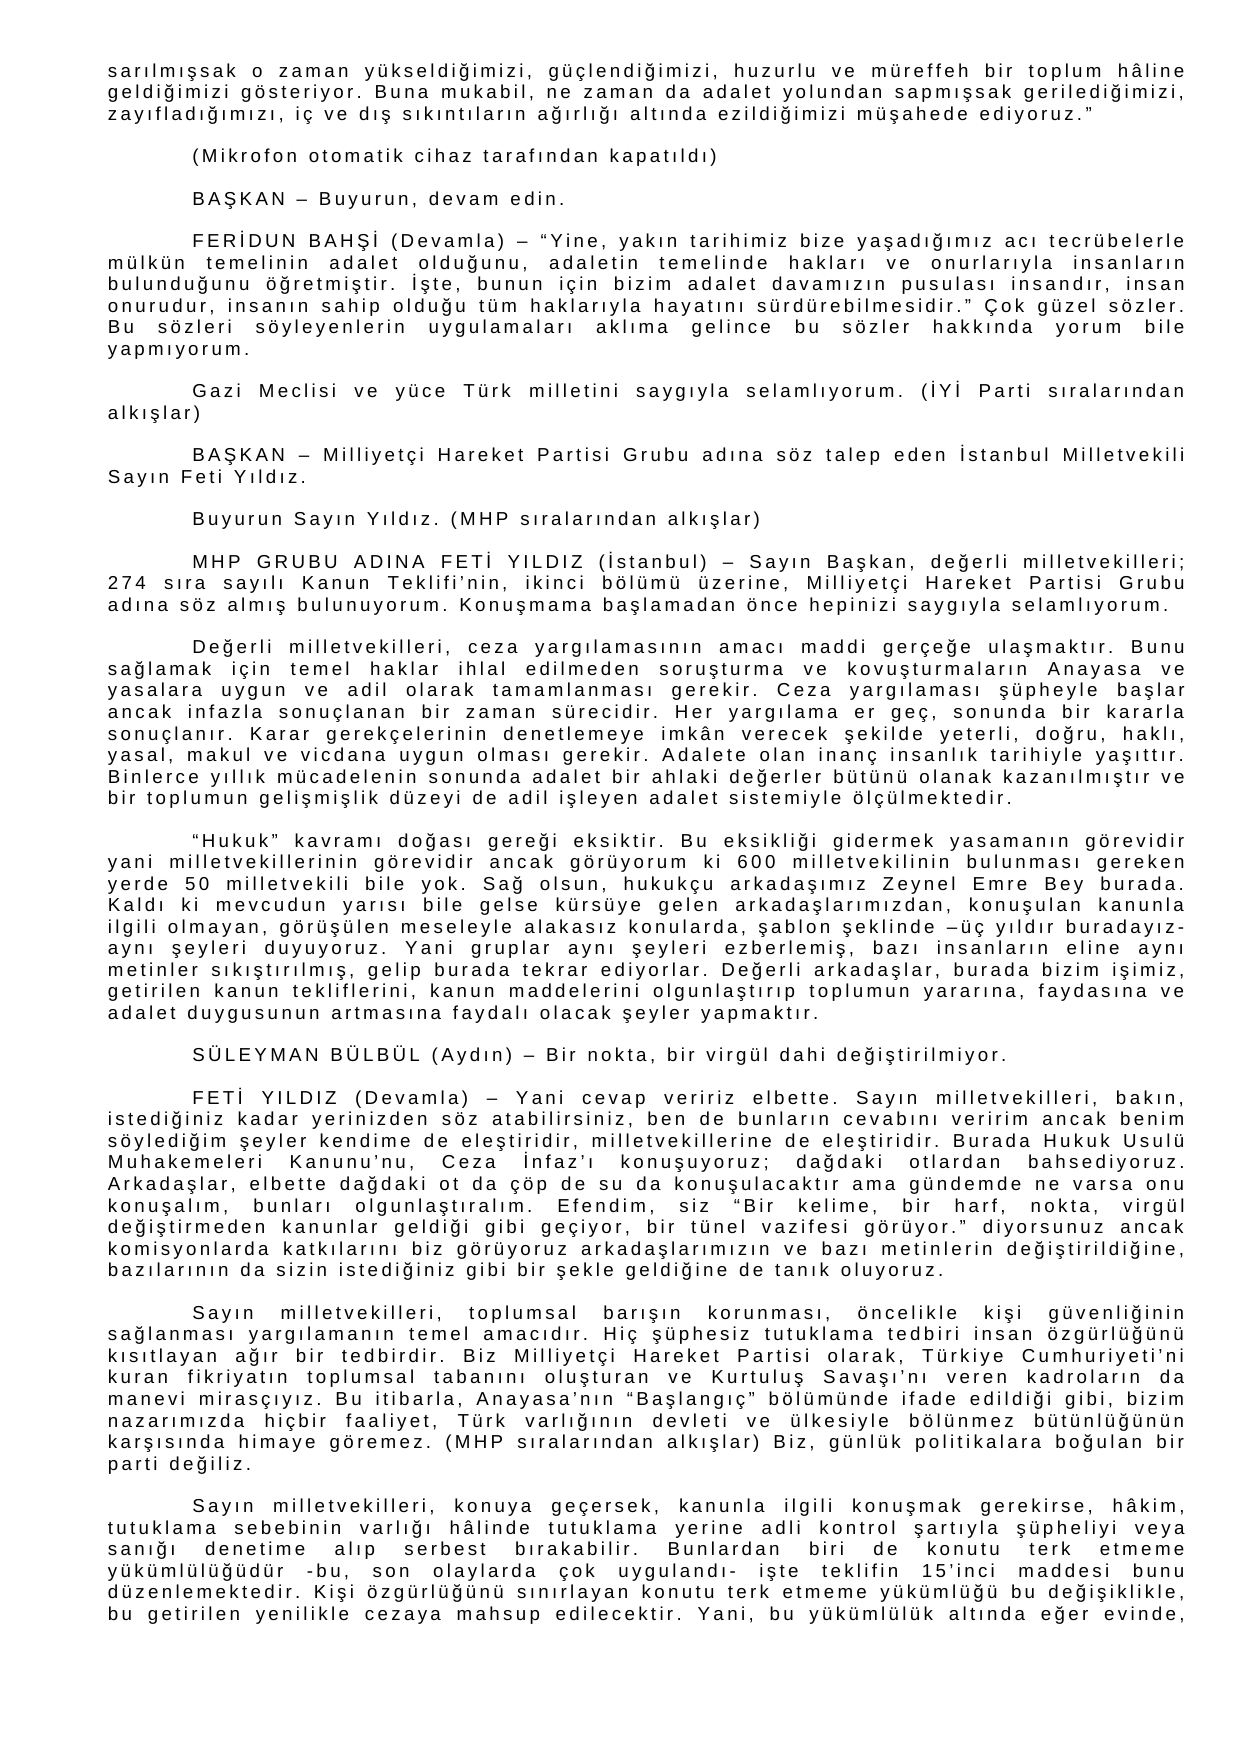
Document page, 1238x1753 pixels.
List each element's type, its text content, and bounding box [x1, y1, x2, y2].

text Buyurun Sayın Yıldız. (MHP sıralarından alkışlar) [108, 508, 1186, 530]
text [108, 60, 1186, 124]
text MHP GRUBU ADINA FETİ YILDIZ (İstanbul) – Sayın Başkan, değerli milletvekilleri; 274 sıra sayılı Kanun Teklifi’nin, ikinci bölümü üzerine, Milliyetçi Hareket Partisi Grubu adına söz almış bulunuyorum. Konuşmama başlamadan önce hepinizi saygıyla selamlıyorum. [108, 551, 1186, 615]
text Gazi Meclisi ve yüce Türk milletini saygıyla selamlıyorum. (İYİ Parti sıralarından alkışlar) [108, 380, 1186, 423]
text (Mikrofon otomatik cihaz tarafından kapatıldı) [108, 145, 1186, 167]
text “Hukuk” kavramı doğası gereği eksiktir. Bu eksikliği gidermek yasamanın görevidir yani milletvekillerinin görevidir ancak görüyorum ki 600 milletvekilinin bulunması gereken yerde 50 milletvekili bile yok. Sağ olsun, hukukçu arkadaşımız Zeynel Emre Bey burada. Kaldı ki mevcudun yarısı bile gelse kürsüye gelen arkadaşlarımızdan, konuşulan kanunla ilgili olmayan, görüşülen meseleyle alakasız konularda, şablon şeklinde –üç yıldır buradayız- aynı şeyleri duyuyoruz. Yani gruplar aynı şeyleri ezberlemiş, bazı insanların eline aynı metinler sıkıştırılmış, gelip burada tekrar ediyorlar. Değerli arkadaşlar, burada bizim işimiz, getirilen kanun tekliflerini, kanun maddelerini olgunlaştırıp toplumun yararına, faydasına ve adalet duygusunun artmasına faydalı olacak şeyler yapmaktır. [108, 829, 1186, 1023]
text BAŞKAN – Milliyetçi Hareket Partisi Grubu adına söz talep eden İstanbul Milletvekili Sayın Feti Yıldız. [108, 444, 1186, 487]
text Değerli milletvekilleri, ceza yargılamasının amacı maddi gerçeğe ulaşmaktır. Bunu sağlamak için temel haklar ihlal edilmeden soruşturma ve kovuşturmaların Anayasa ve yasalara uygun ve adil olarak tamamlanması gerekir. Ceza yargılaması şüpheyle başlar ancak infazla sonuçlanan bir zaman sürecidir. Her yargılama er geç, sonunda bir kararla sonuçlanır. Karar gerekçelerinin denetlemeye imkân verecek şekilde yeterli, doğru, haklı, yasal, makul ve vicdana uygun olması gerekir. Adalete olan inanç insanlık tarihiyle yaşıttır. Binlerce yıllık mücadelenin sonunda adalet bir ahlaki değerler bütünü olanak kazanılmıştır ve bir toplumun gelişmişlik düzeyi de adil işleyen adalet sistemiyle ölçülmektedir. [108, 636, 1186, 808]
text SÜLEYMAN BÜLBÜL (Aydın) – Bir nokta, bir virgül dahi değiştirilmiyor. [108, 1044, 1186, 1066]
text FERİDUN BAHŞİ (Devamla) – “Yine, yakın tarihimiz bize yaşadığımız acı tecrübelerle mülkün temelinin adalet olduğunu, adaletin temelinde hakları ve onurlarıyla insanların bulunduğunu öğretmiştir. İşte, bunun için bizim adalet davamızın pusulası insandır, insan onurudur, insanın sahip olduğu tüm haklarıyla hayatını sürdürebilmesidir.” Çok güzel sözler. Bu sözleri söyleyenlerin uygulamaları aklıma gelince bu sözler hakkında yorum bile yapmıyorum. [108, 230, 1186, 359]
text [108, 1495, 1186, 1624]
text Sayın milletvekilleri, toplumsal barışın korunması, öncelikle kişi güvenliğinin sağlanması yargılamanın temel amacıdır. Hiç şüphesiz tutuklama tedbiri insan özgürlüğünü kısıtlayan ağır bir tedbirdir. Biz Milliyetçi Hareket Partisi olarak, Türkiye Cumhuriyeti’ni kuran fikriyatın toplumsal tabanını oluşturan ve Kurtuluş Savaşı’nı veren kadroların da manevi mirasçıyız. Bu itibarla, Anayasa’nın “Başlangıç” bölümünde ifade edildiği gibi, bizim nazarımızda hiçbir faaliyet, Türk varlığının devleti ve ülkesiyle bölünmez bütünlüğünün karşısında himaye göremez. (MHP sıralarından alkışlar) Biz, günlük politikalara boğulan bir parti değiliz. [108, 1302, 1186, 1474]
text BAŞKAN – Buyurun, devam edin. [108, 188, 1186, 209]
text FETİ YILDIZ (Devamla) – Yani cevap veririz elbette. Sayın milletvekilleri, bakın, istediğiniz kadar yerinizden söz atabilirsiniz, ben de bunların cevabını veririm ancak benim söylediğim şeyler kendime de eleştiridir, milletvekillerine de eleştiridir. Burada Hukuk Usulü Muhakemeleri Kanunu’nu, Ceza İnfaz’ı konuşuyoruz; dağdaki otlardan bahsediyoruz. Arkadaşlar, elbette dağdaki ot da çöp de su da konuşulacaktır ama gündemde ne varsa onu konuşalım, bunları olgunlaştıralım. Efendim, siz “Bir kelime, bir harf, nokta, virgül değiştirmeden kanunlar geldiği gibi geçiyor, bir tünel vazifesi görüyor.” diyorsunuz ancak komisyonlarda katkılarını biz görüyoruz arkadaşlarımızın ve bazı metinlerin değiştirildiğine, bazılarının da sizin istediğiniz gibi bir şekle geldiğine de tanık oluyoruz. [108, 1087, 1186, 1281]
